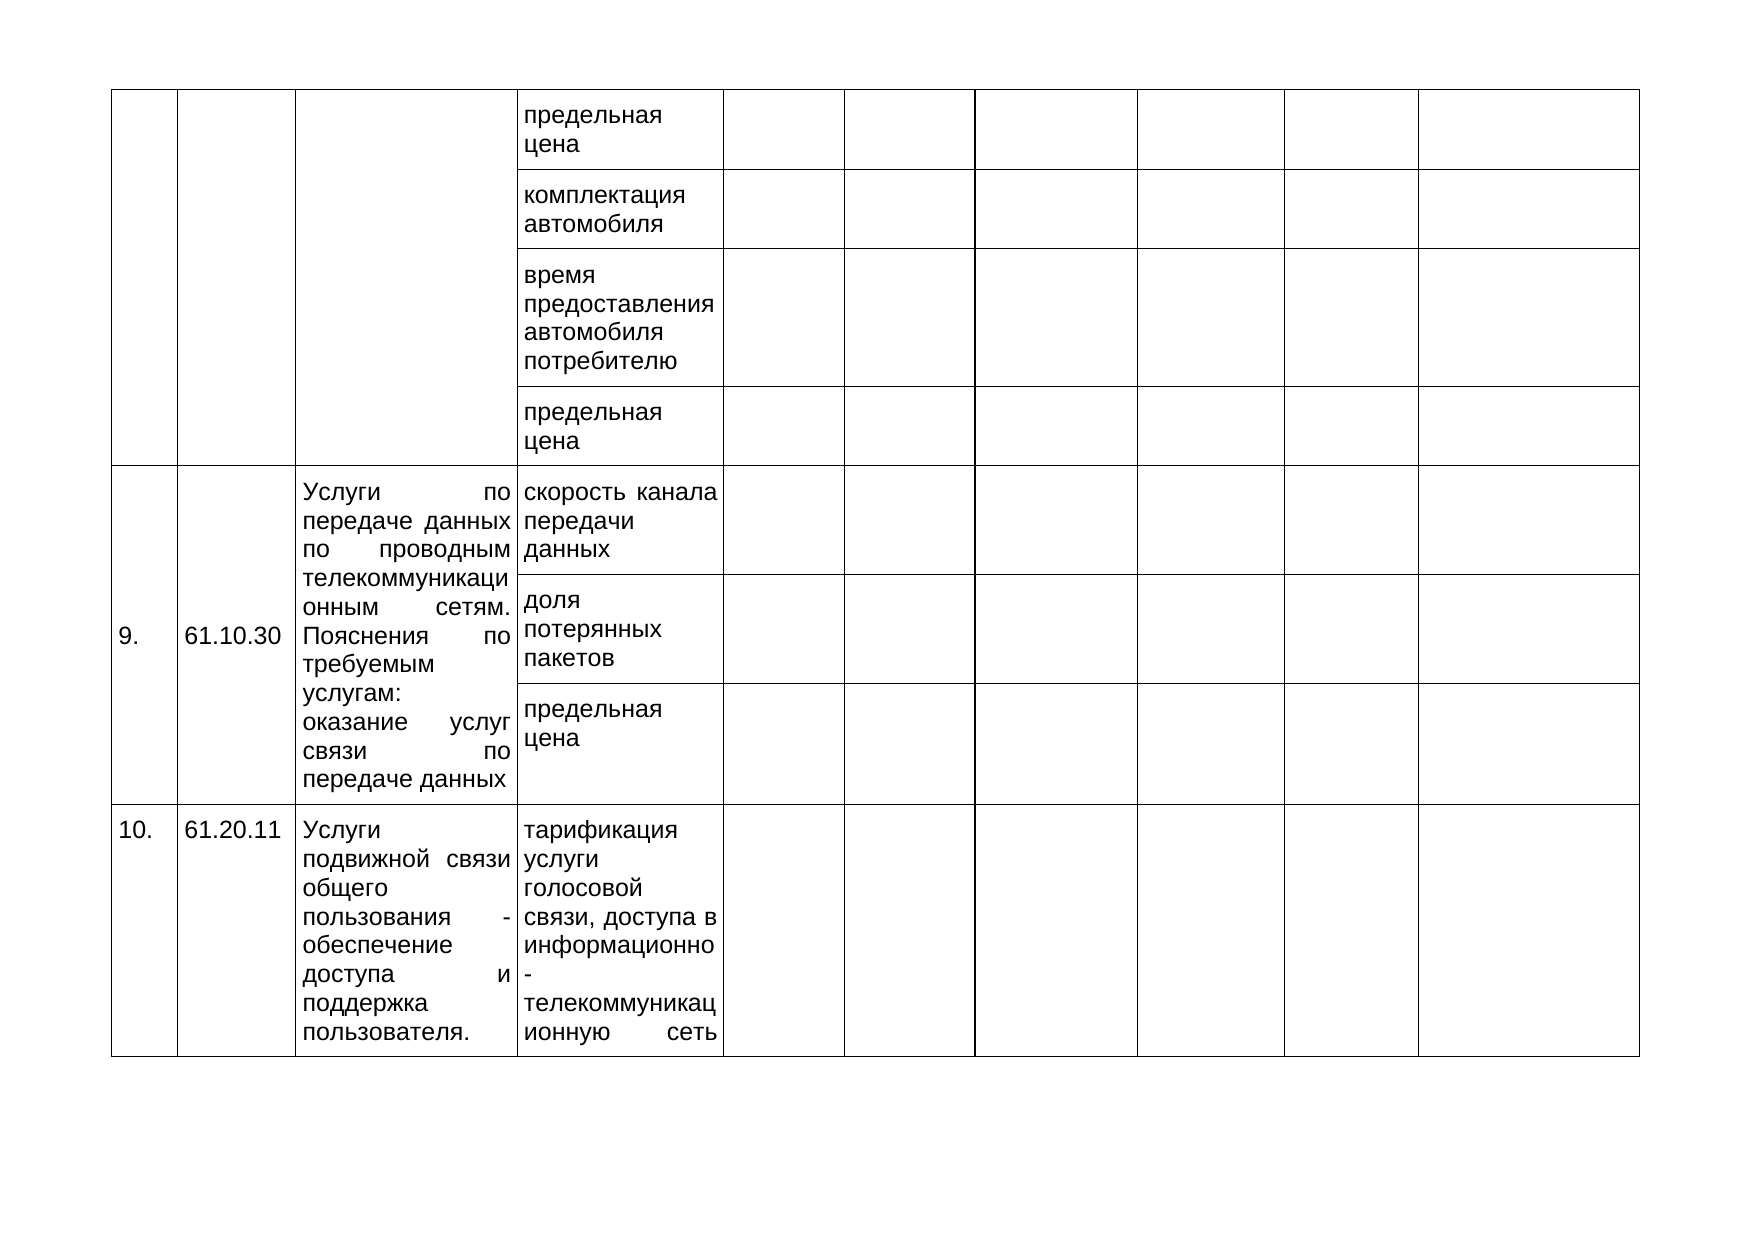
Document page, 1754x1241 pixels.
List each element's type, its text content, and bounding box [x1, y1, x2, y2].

table_cell 9. [112, 466, 177, 804]
table_cell 61.10.30 [178, 466, 295, 804]
table_cell [976, 684, 1137, 804]
table_cell [1285, 466, 1418, 574]
table_cell 61.20.11 [178, 805, 295, 1056]
table_cell скорость канала передачи данных [518, 466, 723, 574]
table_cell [518, 805, 723, 1056]
table_cell [724, 387, 844, 465]
table_cell [1419, 90, 1639, 168]
table_cell [724, 805, 844, 1056]
table_cell [1285, 575, 1418, 682]
table_cell [845, 170, 974, 248]
table_cell [724, 249, 844, 386]
table_cell [1138, 249, 1284, 386]
table_cell [1138, 466, 1284, 574]
table_cell [1138, 90, 1284, 168]
table_cell [724, 170, 844, 248]
table_cell [1419, 387, 1639, 465]
table_cell доля потерянных пакетов [518, 575, 723, 682]
table_cell [976, 249, 1137, 386]
table_cell [845, 684, 974, 804]
table_cell [1138, 170, 1284, 248]
table_cell предельная цена [518, 684, 723, 804]
table_cell [1138, 387, 1284, 465]
table_cell предельная цена [518, 90, 723, 168]
table_cell [1285, 387, 1418, 465]
table_cell [1285, 805, 1418, 1056]
table_cell [1419, 575, 1639, 682]
table_cell [1419, 170, 1639, 248]
table_cell [845, 387, 974, 465]
table_cell [1285, 684, 1418, 804]
table_cell 10. [112, 805, 177, 1056]
table_cell [1138, 575, 1284, 682]
table_cell время предоставления автомобиля потребителю [518, 249, 723, 386]
table_cell [1419, 805, 1639, 1056]
table_cell [1285, 170, 1418, 248]
table_cell [724, 684, 844, 804]
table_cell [296, 805, 517, 1056]
table_cell [845, 805, 974, 1056]
table_cell [976, 805, 1137, 1056]
table_cell [1419, 466, 1639, 574]
table_cell [1285, 90, 1418, 168]
table_cell [976, 575, 1137, 682]
table_cell [1419, 249, 1639, 386]
table_cell [845, 90, 974, 168]
table_cell комплектация автомобиля [518, 170, 723, 248]
table_cell [845, 575, 974, 682]
table_cell [976, 466, 1137, 574]
table_cell [1285, 249, 1418, 386]
table_cell [1138, 684, 1284, 804]
table_cell [724, 90, 844, 168]
table_cell [1138, 805, 1284, 1056]
table_cell [724, 575, 844, 682]
table_cell [976, 90, 1137, 168]
table_cell Услуги по передаче данных по проводным телекоммуникационным сетям. Пояснения по требуемым услугам: оказание услуг связи по передаче данных [296, 466, 517, 804]
table_cell предельная цена [518, 387, 723, 465]
table_cell [976, 170, 1137, 248]
table_cell [1419, 684, 1639, 804]
table_cell [724, 466, 844, 574]
table_cell [976, 387, 1137, 465]
table_cell [845, 249, 974, 386]
table_cell [845, 466, 974, 574]
